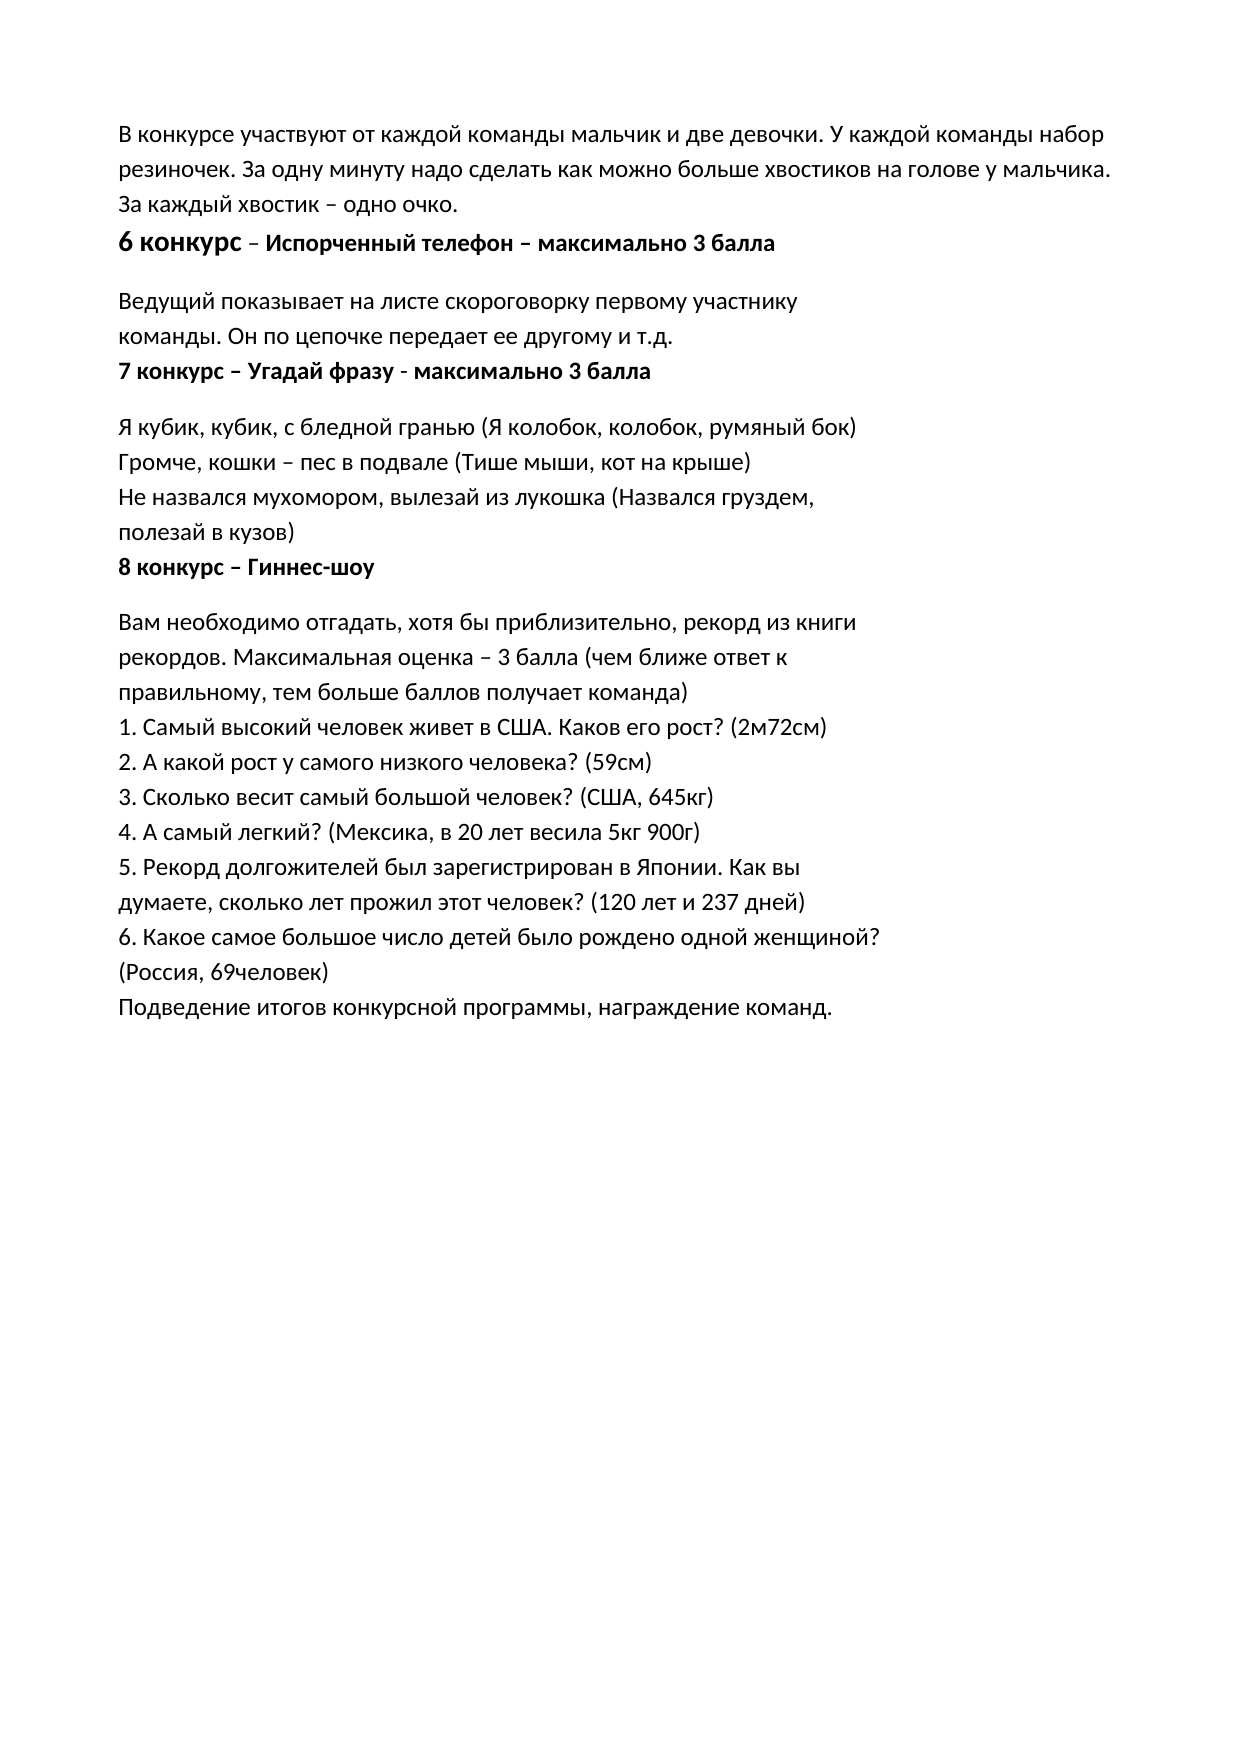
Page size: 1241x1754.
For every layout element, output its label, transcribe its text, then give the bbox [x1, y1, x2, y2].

text Подведение итогов конкурсной программы, награждение команд. [118, 992, 1167, 1022]
text Я кубик, кубик, с бледной гранью (Я колобок, колобок, румяный бок) [118, 411, 1167, 441]
text команды. Он по цепочке передает ее другому и т.д. [118, 320, 1167, 350]
text правильному, тем больше баллов получает команда) [118, 677, 1167, 707]
text Громче, кошки – пес в подвале (Тише мыши, кот на крыше) [118, 446, 1167, 476]
text (Россия, 69человек) [118, 957, 1167, 987]
text В конкурсе участвуют от каждой команды мальчик и две девочки. У каждой команды набор резиночек. За одну минуту надо сделать как можно больше хвостиков на голове у мальчика. [118, 118, 1167, 184]
text Не назвался мухомором, вылезай из лукошка (Назвался груздем, [118, 481, 1167, 511]
text думаете, сколько лет прожил этот человек? (120 лет и 237 дней) [118, 887, 1167, 917]
text 5. Рекорд долгожителей был зарегистрирован в Японии. Как вы [118, 852, 1167, 882]
text 1. Самый высокий человек живет в США. Каков его рост? (2м72см) [118, 712, 1167, 742]
text полезай в кузов) [118, 516, 1167, 546]
text За каждый хвостик – одно очко. [118, 188, 1167, 219]
text Вам необходимо отгадать, хотя бы приблизительно, рекорд из книги [118, 607, 1167, 637]
text 6. Какое самое большое число детей было рождено одной женщиной? [118, 922, 1167, 952]
text 3. Сколько весит самый большой человек? (США, 645кг) [118, 782, 1167, 812]
text 7 конкурс – Угадай фразу - максимально 3 балла [118, 355, 1167, 385]
text Ведущий показывает на листе скороговорку первому участнику [118, 285, 1167, 315]
text 4. А самый легкий? (Мексика, в 20 лет весила 5кг 900г) [118, 817, 1167, 847]
text рекордов. Максимальная оценка – 3 балла (чем ближе ответ к [118, 642, 1167, 672]
text 8 конкурс – Гиннес-шоу [118, 551, 1167, 581]
text 2. А какой рост у самого низкого человека? (59см) [118, 747, 1167, 777]
text 6 конкурс – Испорченный телефон – максимально 3 балла [118, 223, 1167, 259]
